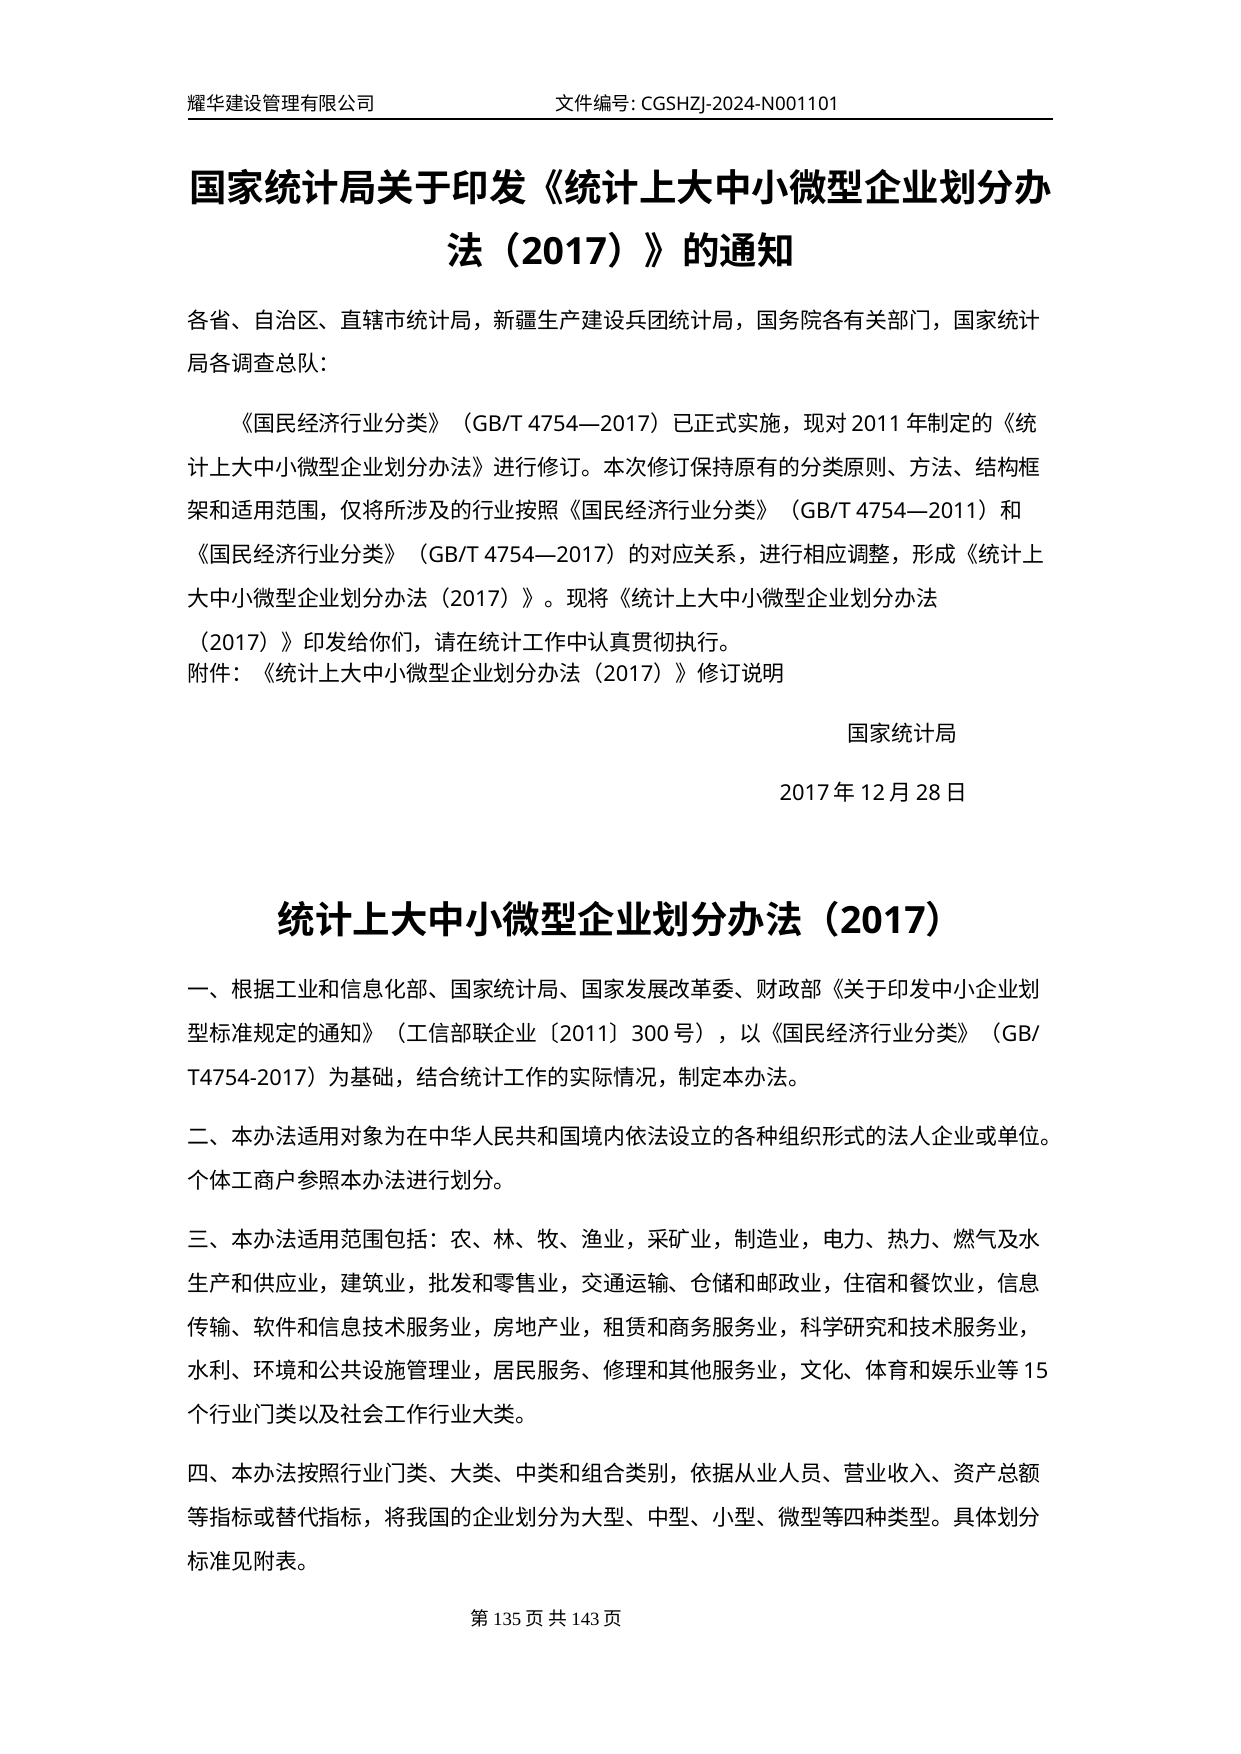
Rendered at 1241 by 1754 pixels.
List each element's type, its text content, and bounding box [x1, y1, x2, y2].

text 四、本办法按照行业门类、大类、中类和组合类别，依据从业人员、营业收入、资产总额等指标或替代指标，将我国的企业划分为大型、中型、小型、微型等四种类型。具体划分标准见附表。 [187, 1444, 1053, 1576]
text 《国民经济行业分类》（GB/T 4754—2017）已正式实施，现对2011年制定的《统计上大中小微型企业划分办法》进行修订。本次修订保持原有的分类原则、方法、结构框架和适用范围，仅将所涉及的行业按照《国民经济行业分类》（GB/T 4754—2011）和《国民经济行业分类》（GB/T 4754—2017）的对应关系，进行相应调整，形成《统计上大中小微型企业划分办法（2017）》。现将《统计上大中小微型企业划分办法（2017）》印发给你们，请在统计工作中认真贯彻执行。 [187, 394, 1053, 656]
text 附件：《统计上大中小微型企业划分办法（2017）》修订说明 [187, 656, 1053, 688]
text 三、本办法适用范围包括：农、林、牧、渔业，采矿业，制造业，电力、热力、燃气及水生产和供应业，建筑业，批发和零售业，交通运输、仓储和邮政业，住宿和餐饮业，信息传输、软件和信息技术服务业，房地产业，租赁和商务服务业，科学研究和技术服务业，水利、环境和公共设施管理业，居民服务、修理和其他服务业，文化、体育和娱乐业等15个行业门类以及社会工作行业大类。 [187, 1210, 1053, 1429]
text 一、根据工业和信息化部、国家统计局、国家发展改革委、财政部《关于印发中小企业划型标准规定的通知》（工信部联企业〔2011〕300号），以《国民经济行业分类》（GB/T4754-2017）为基础，结合统计工作的实际情况，制定本办法。 [187, 960, 1053, 1091]
text 国家统计局关于印发《统计上大中小微型企业划分办法（2017）》的通知 [187, 150, 1053, 275]
text 二、本办法适用对象为在中华人民共和国境内依法设立的各种组织形式的法人企业或单位。个体工商户参照本办法进行划分。 [187, 1107, 1053, 1194]
text 各省、自治区、直辖市统计局，新疆生产建设兵团统计局，国务院各有关部门，国家统计局各调查总队： [187, 291, 1053, 378]
text 2017年12月28日 [187, 763, 967, 807]
text 统计上大中小微型企业划分办法（2017） [187, 882, 1053, 944]
text 国家统计局 [187, 704, 967, 747]
